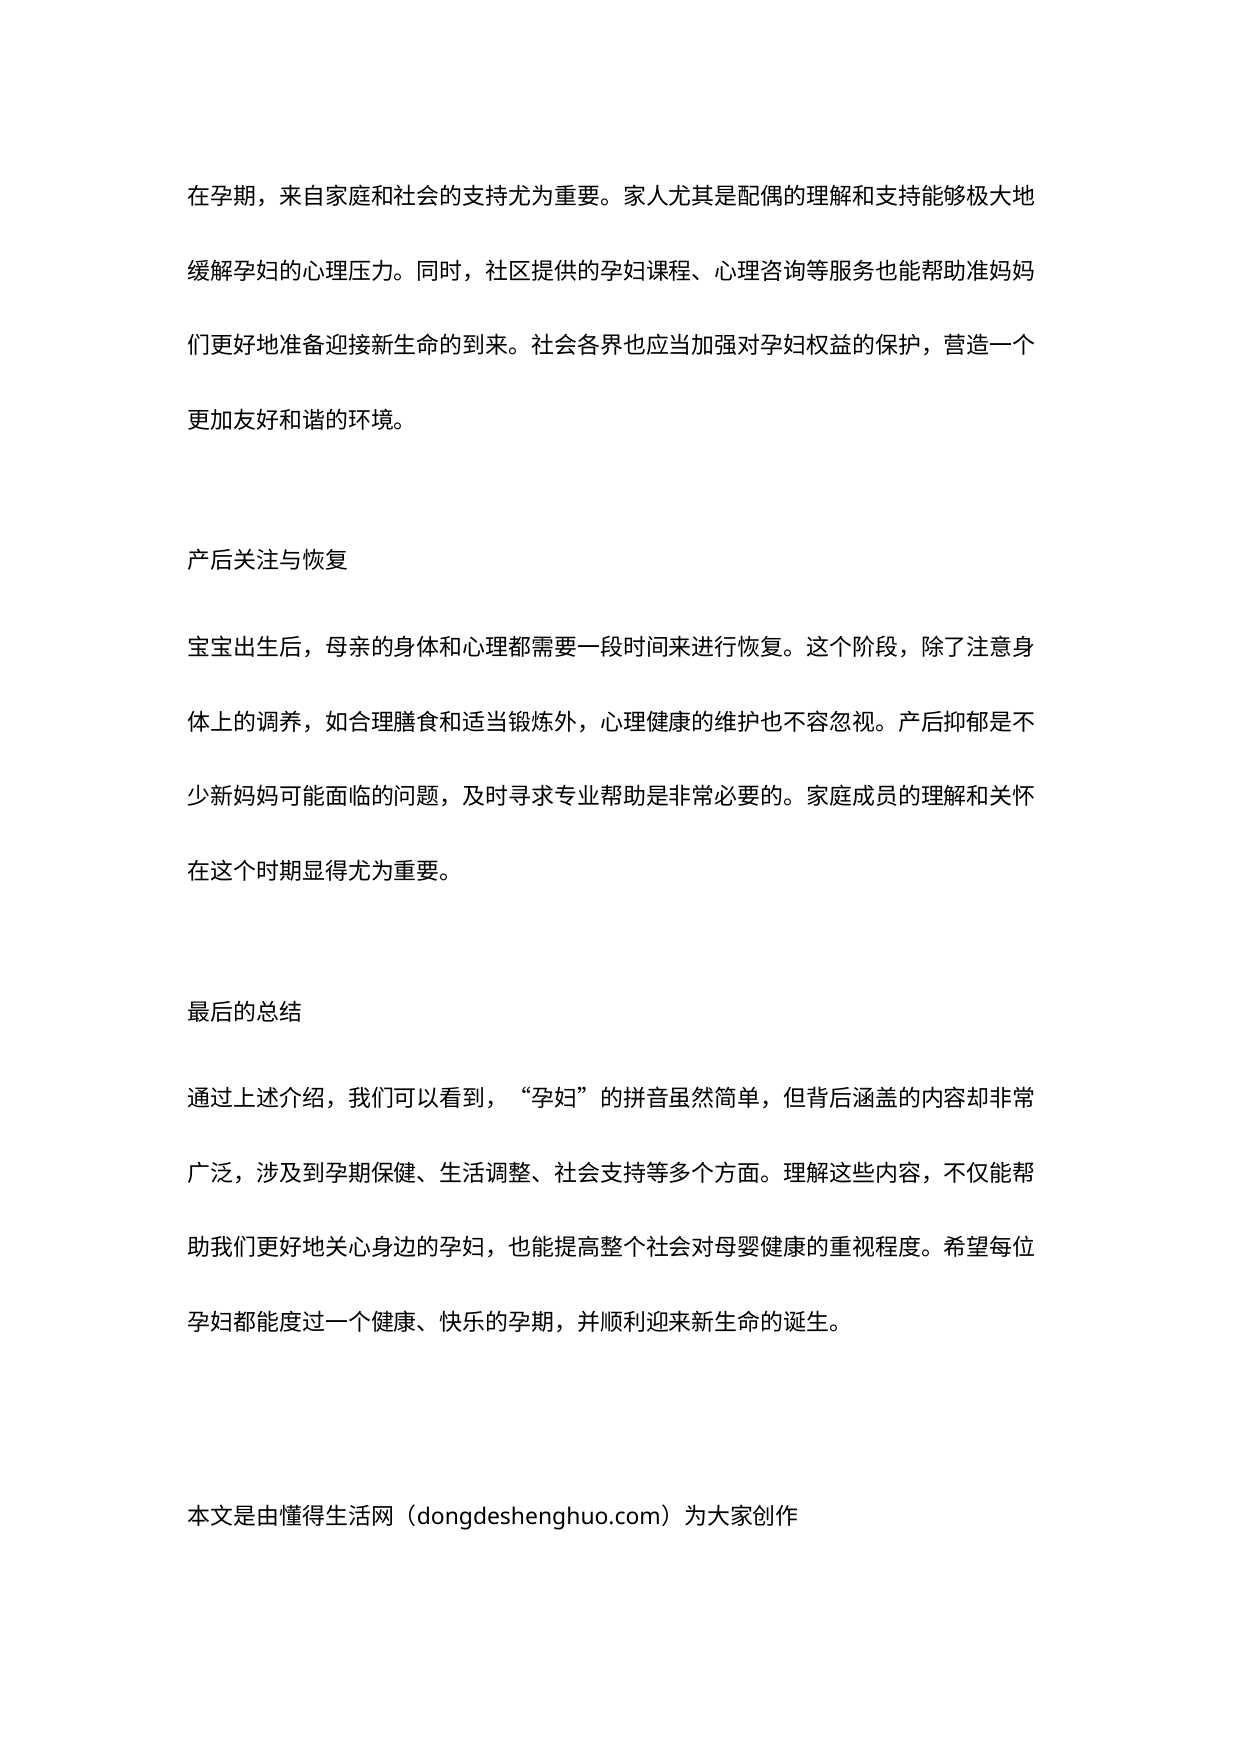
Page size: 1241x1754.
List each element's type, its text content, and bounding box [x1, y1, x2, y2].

text 本文是由懂得生活网（dongdeshenghuo.com）为大家创作 [187, 1482, 1053, 1547]
text 产后关注与恢复 [187, 526, 1053, 591]
text 最后的总结 [187, 977, 1053, 1042]
text 宝宝出生后，母亲的身体和心理都需要一段时间来进行恢复。这个阶段，除了注意身体上的调养，如合理膳食和适当锻炼外，心理健康的维护也不容忽视。产后抑郁是不少新妈妈可能面临的问题，及时寻求专业帮助是非常必要的。家庭成员的理解和关怀在这个时期显得尤为重要。 [187, 613, 1053, 902]
text 通过上述介绍，我们可以看到，“孕妇”的拼音虽然简单，但背后涵盖的内容却非常广泛，涉及到孕期保健、生活调整、社会支持等多个方面。理解这些内容，不仅能帮助我们更好地关心身边的孕妇，也能提高整个社会对母婴健康的重视程度。希望每位孕妇都能度过一个健康、快乐的孕期，并顺利迎来新生命的诞生。 [187, 1064, 1053, 1353]
text 在孕期，来自家庭和社会的支持尤为重要。家人尤其是配偶的理解和支持能够极大地缓解孕妇的心理压力。同时，社区提供的孕妇课程、心理咨询等服务也能帮助准妈妈们更好地准备迎接新生命的到来。社会各界也应当加强对孕妇权益的保护，营造一个更加友好和谐的环境。 [187, 162, 1053, 451]
